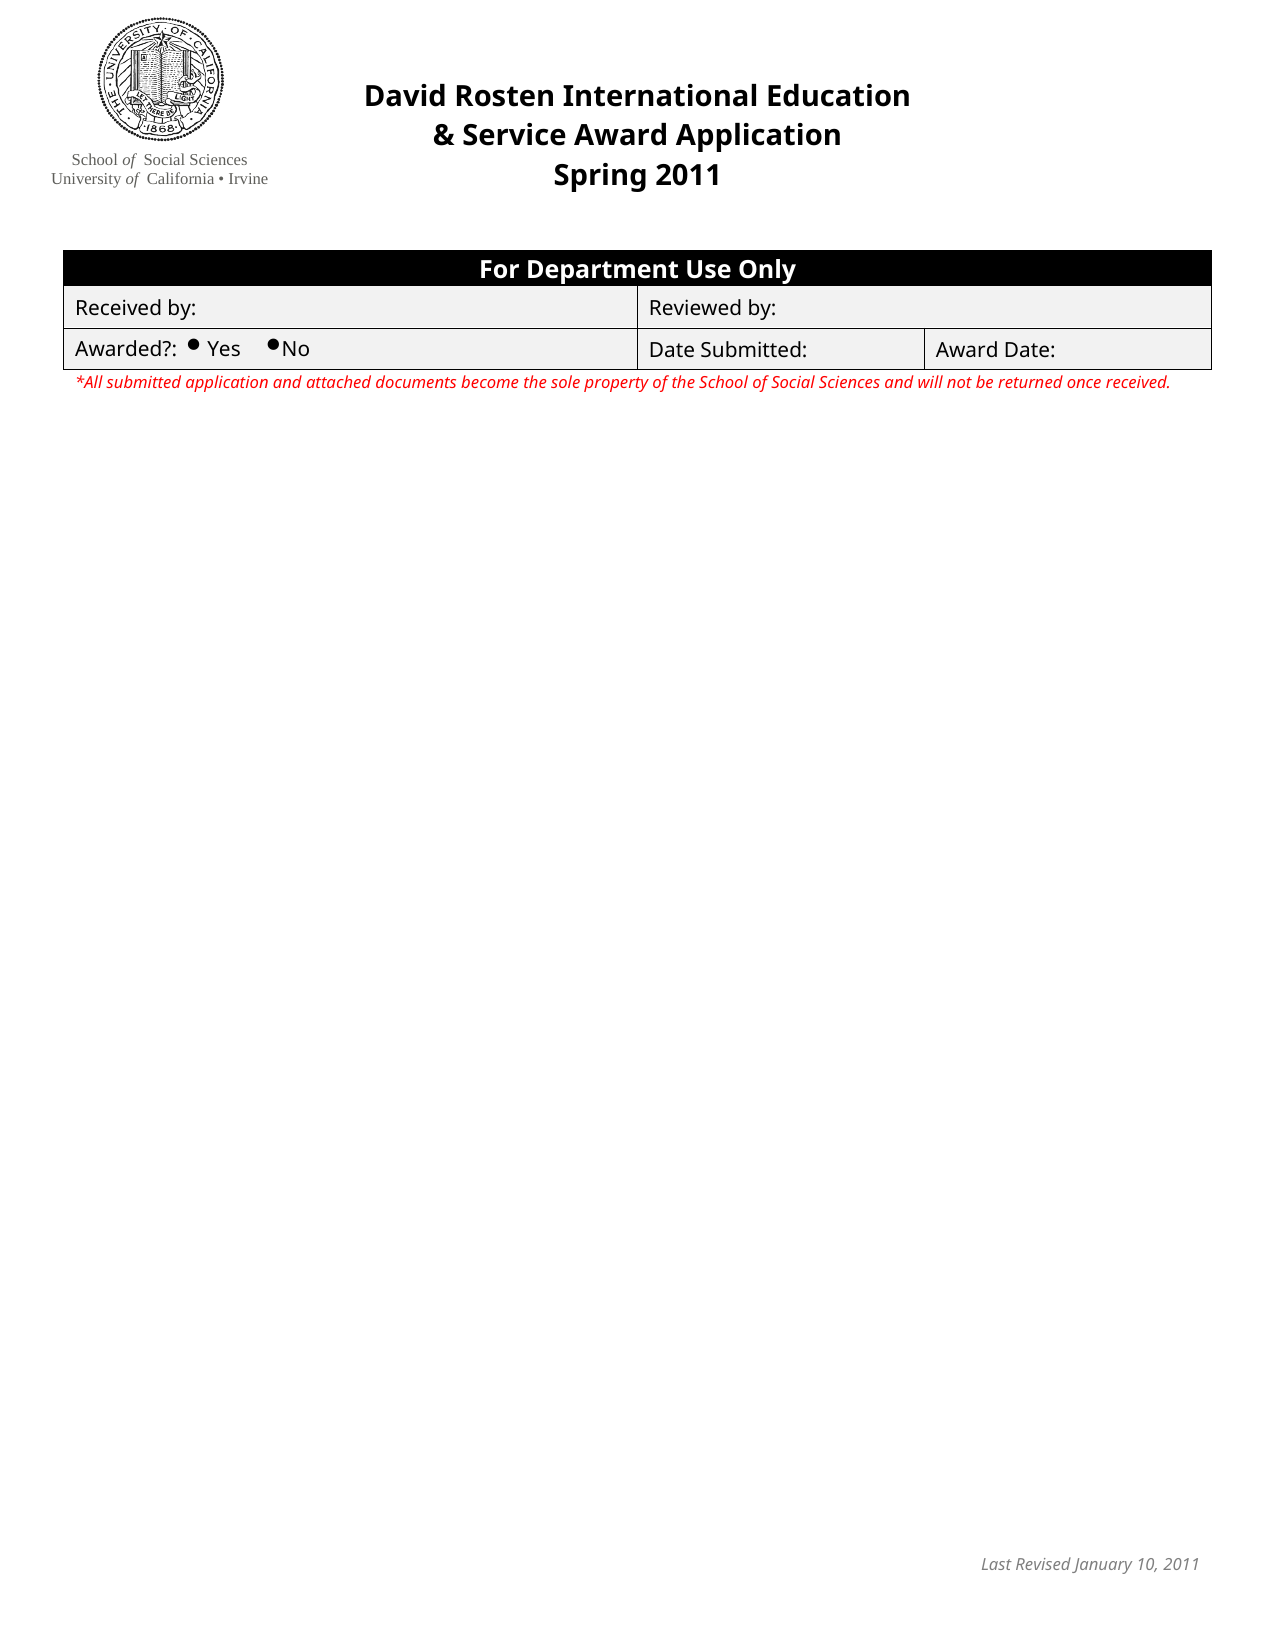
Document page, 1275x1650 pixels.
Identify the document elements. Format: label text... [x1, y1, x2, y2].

table_cell Award Date: [925, 329, 1211, 369]
table_cell Reviewed by: [638, 286, 1211, 327]
table_cell Awarded?: Yes No [64, 329, 637, 369]
table_cell Date Submitted: [638, 329, 924, 369]
text *All submitted application and attached documents become the sole property of the School of Social Sciences and will not be returned once received. [75, 370, 1200, 393]
table_header For Department Use Only [64, 251, 1211, 285]
table_cell Received by: [64, 286, 637, 327]
